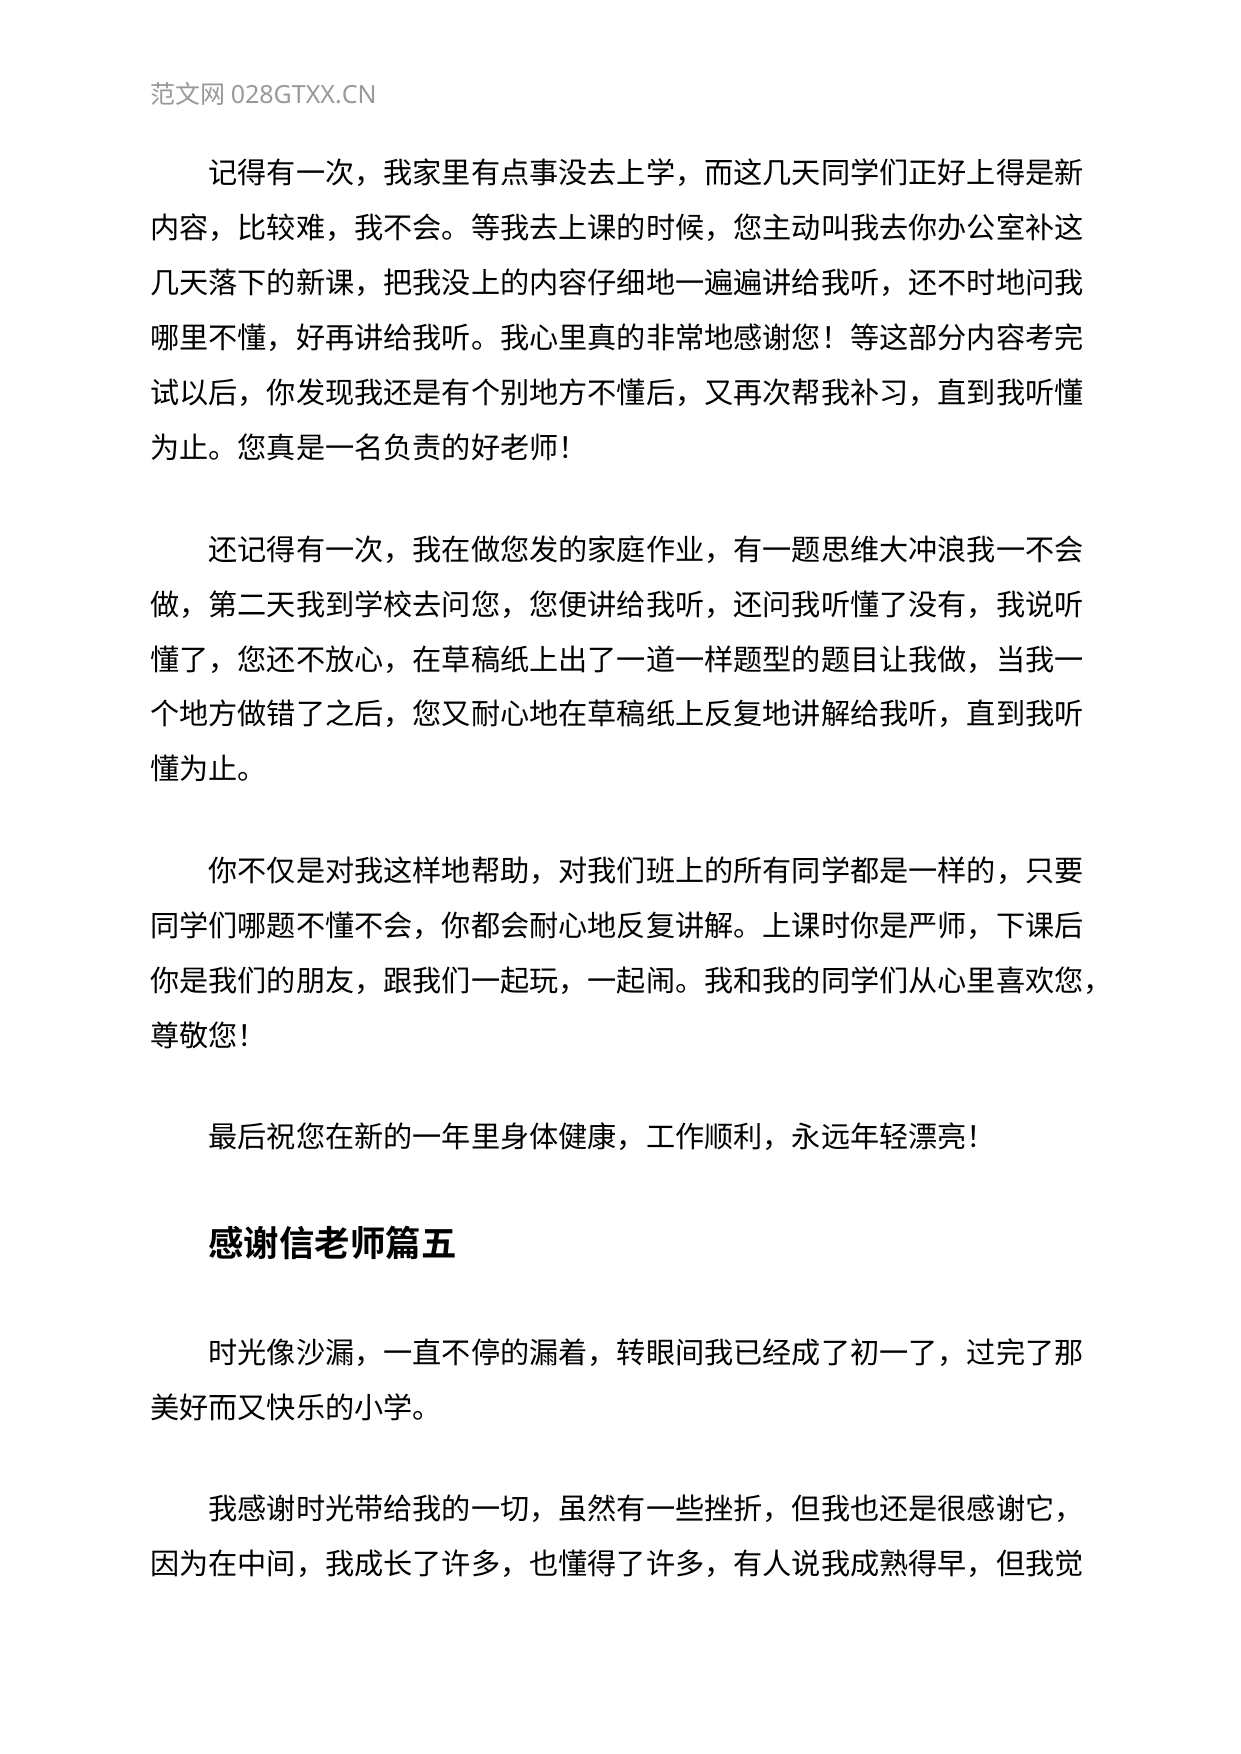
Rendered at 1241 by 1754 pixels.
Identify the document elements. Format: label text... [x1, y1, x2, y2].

text 时光像沙漏，一直不停的漏着，转眼间我已经成了初一了，过完了那美好而又快乐的小学。 [150, 1329, 1090, 1426]
text 你不仅是对我这样地帮助，对我们班上的所有同学都是一样的，只要同学们哪题不懂不会，你都会耐心地反复讲解。上课时你是严师，下课后你是我们的朋友，跟我们一起玩，一起闹。我和我的同学们从心里喜欢您，尊敬您！ [150, 848, 1090, 1054]
text 记得有一次，我家里有点事没去上学，而这几天同学们正好上得是新内容，比较难，我不会。等我去上课的时候，您主动叫我去你办公室补这几天落下的新课，把我没上的内容仔细地一遍遍讲给我听，还不时地问我哪里不懂，好再讲给我听。我心里真的非常地感谢您！等这部分内容考完试以后，你发现我还是有个别地方不懂后，又再次帮我补习，直到我听懂为止。您真是一名负责的好老师！ [150, 150, 1090, 467]
text 还记得有一次，我在做您发的家庭作业，有一题思维大冲浪我一不会做，第二天我到学校去问您，您便讲给我听，还问我听懂了没有，我说听懂了，您还不放心，在草稿纸上出了一道一样题型的题目让我做，当我一个地方做错了之后，您又耐心地在草稿纸上反复地讲解给我听，直到我听懂为止。 [150, 526, 1090, 788]
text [150, 1486, 1090, 1583]
text 感谢信老师篇五 [150, 1216, 1090, 1267]
text 最后祝您在新的一年里身体健康，工作顺利，永远年轻漂亮！ [150, 1114, 1090, 1156]
